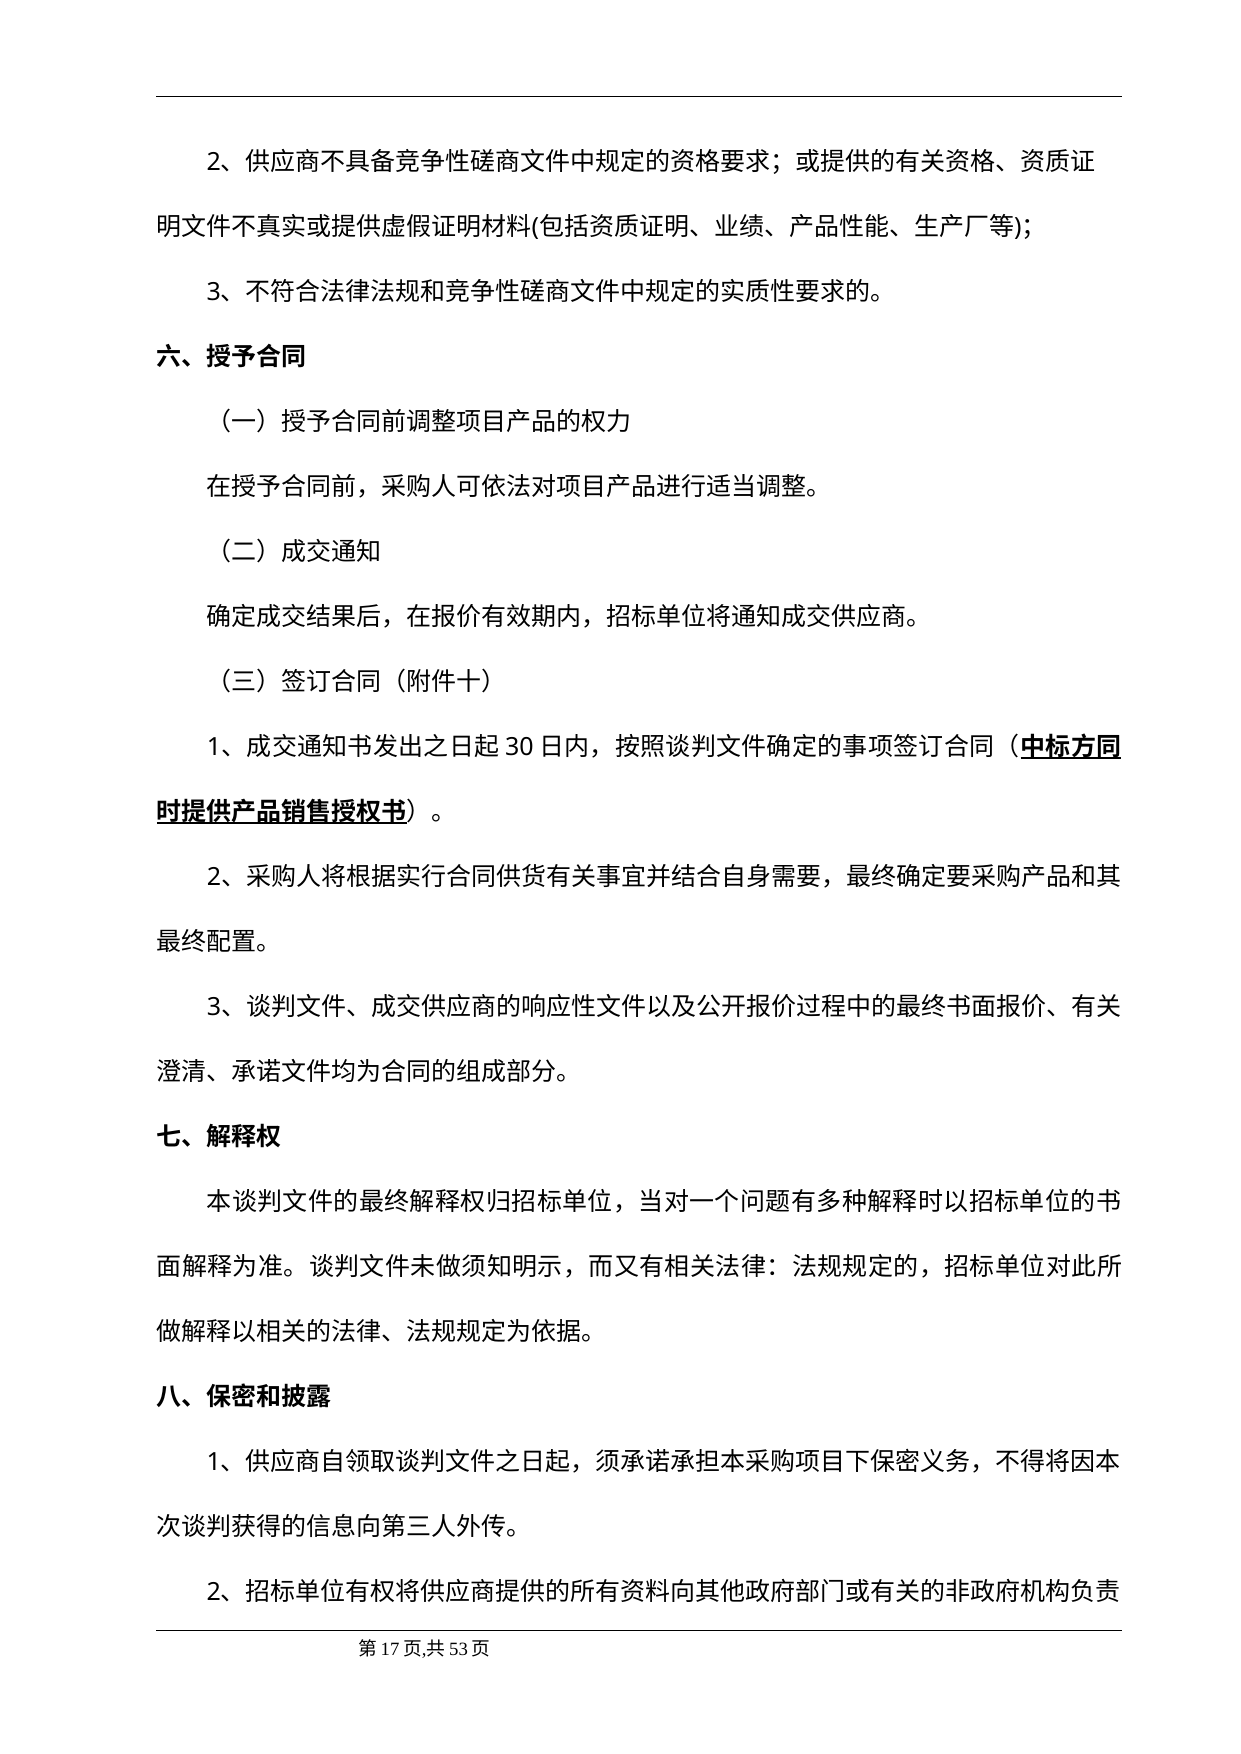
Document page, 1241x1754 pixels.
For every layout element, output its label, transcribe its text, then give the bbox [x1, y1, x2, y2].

text （三）签订合同（附件十） [156, 647, 1096, 712]
text 八、保密和披露 [156, 1362, 1122, 1427]
text 1、供应商自领取谈判文件之日起，须承诺承担本采购项目下保密义务，不得将因本次谈判获得的信息向第三人外传。 [156, 1427, 1122, 1557]
text 3、不符合法律法规和竞争性磋商文件中规定的实质性要求的。 [156, 257, 1122, 322]
text 2、采购人将根据实行合同供货有关事宜并结合自身需要，最终确定要采购产品和其最终配置。 [157, 842, 1121, 972]
text 在授予合同前，采购人可依法对项目产品进行适当调整。 [156, 452, 1096, 517]
text （二）成交通知 [156, 517, 1096, 582]
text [156, 1557, 1122, 1622]
text 1、成交通知书发出之日起30日内，按照谈判文件确定的事项签订合同（中标方同时提供产品销售授权书）。 [157, 712, 1121, 842]
text 3、谈判文件、成交供应商的响应性文件以及公开报价过程中的最终书面报价、有关澄清、承诺文件均为合同的组成部分。 [157, 972, 1121, 1102]
text 七、解释权 [156, 1102, 1096, 1167]
text （一）授予合同前调整项目产品的权力 [156, 387, 1096, 452]
text 本谈判文件的最终解释权归招标单位，当对一个问题有多种解释时以招标单位的书面解释为准。谈判文件未做须知明示，而又有相关法律：法规规定的，招标单位对此所做解释以相关的法律、法规规定为依据。 [156, 1167, 1122, 1362]
text 六、授予合同 [156, 322, 1096, 387]
text 确定成交结果后，在报价有效期内，招标单位将通知成交供应商。 [157, 582, 1121, 647]
text 2、供应商不具备竞争性磋商文件中规定的资格要求；或提供的有关资格、资质证明文件不真实或提供虚假证明材料(包括资质证明、业绩、产品性能、生产厂等)； [156, 127, 1096, 257]
